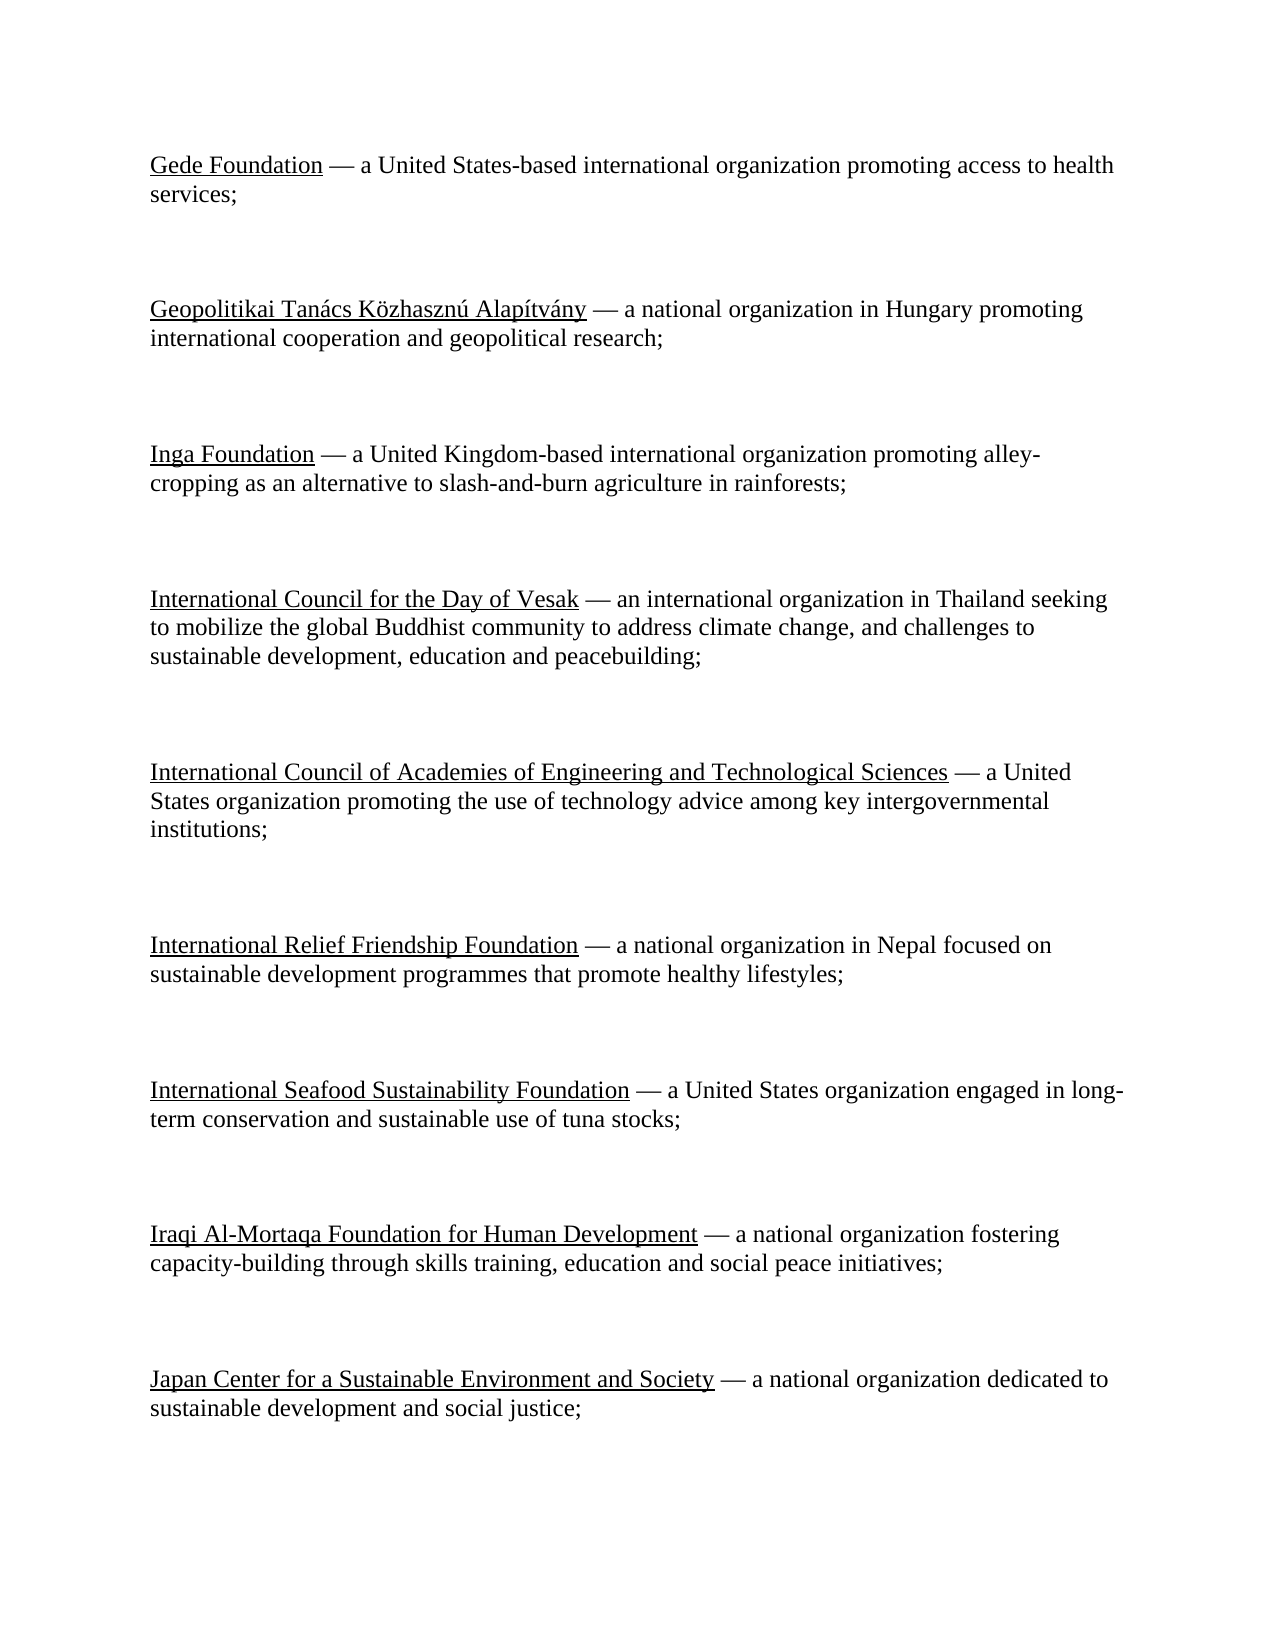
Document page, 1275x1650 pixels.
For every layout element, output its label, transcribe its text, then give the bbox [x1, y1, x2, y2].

text Inga Foundation — a United Kingdom-based international organization promoting alley-cropping as an alternative to slash-and-burn agriculture in rainforests; [150, 439, 1125, 497]
text International Council for the Day of Vesak — an international organization in Thailand seeking to mobilize the global Buddhist community to address climate change, and challenges to sustainable development, education and peacebuilding; [150, 584, 1125, 670]
text International Council of Academies of Engineering and Technological Sciences — a United States organization promoting the use of technology advice among key intergovernmental institutions; [150, 757, 1125, 843]
text International Seafood Sustainability Foundation — a United States organization engaged in long-term conservation and sustainable use of tuna stocks; [150, 1075, 1125, 1132]
text Iraqi Al-Mortaqa Foundation for Human Development — a national organization fostering capacity-building through skills training, education and social peace initiatives; [150, 1219, 1125, 1277]
text Gede Foundation — a United States-based international organization promoting access to health services; [150, 150, 1125, 207]
text Japan Center for a Sustainable Environment and Society — a national organization dedicated to sustainable development and social justice; [150, 1364, 1125, 1422]
text Geopolitikai Tanács Közhasznú Alapítvány — a national organization in Hungary promoting international cooperation and geopolitical research; [150, 294, 1125, 352]
text International Relief Friendship Foundation — a national organization in Nepal focused on sustainable development programmes that promote healthy lifestyles; [150, 930, 1125, 988]
